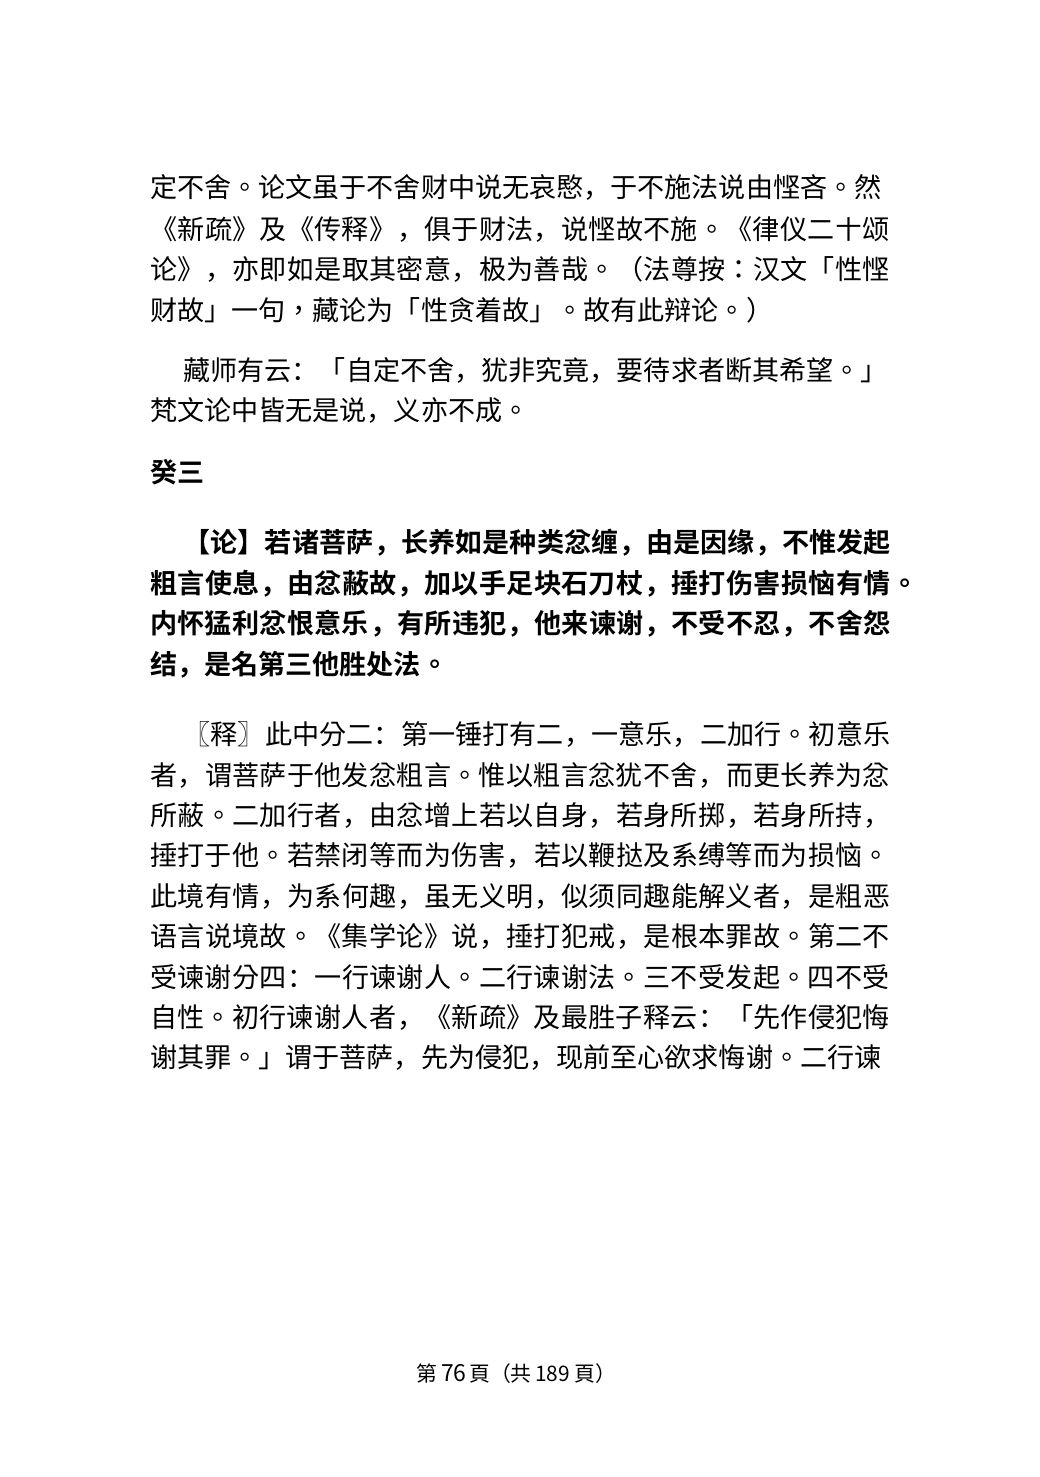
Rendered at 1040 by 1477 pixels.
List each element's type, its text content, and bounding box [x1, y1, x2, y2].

subtitle 癸三 [150, 451, 921, 490]
text 〖释〗此中分二：第一锤打有二，一意乐，二加行。初意乐者，谓菩萨于他发忿粗言。惟以粗言忿犹不舍，而更长养为忿所蔽。二加行者，由忿增上若以自身，若身所掷，若身所持， 捶打于他。若禁闭等而为伤害，若以鞭挞及系缚等而为损恼。此境有情，为系何趣，虽无义明，似须同趣能解义者，是粗恶语言说境故。《集学论》说，捶打犯戒，是根本罪故。第二不受谏谢分四：一行谏谢人。二行谏谢法。三不受发起。四不受自性。初行谏谢人者，《新疏》及最胜子释云：「先作侵犯悔谢其罪。」谓于菩萨，先为侵犯，现前至心欲求悔谢。二行谏 [150, 713, 890, 1076]
text 《新疏》及《传释》，俱于财法，说悭故不施。《律仪二〸颂论》，亦即如是取其密意，极为善哉。（法尊按：汉⽂「性悭财故」⼀句，藏论为「性贪着故」。故有此辩论。） [150, 208, 890, 328]
text 藏师有云：「自定不舍，犹非究竟，要待求者断其希望。」梵文论中皆无是说，义亦不成。 [150, 349, 890, 428]
text 【论】若诸菩萨，长养如是种类忿缠，由是因缘，不惟发起粗言使息，由忿蔽故，加以手足块石刀杖，捶打伤害损恼有情。内怀猛利忿恨意乐，有所违犯，他来谏谢，不受不忍，不舍怨结，是名第三他胜处法。 [150, 521, 891, 682]
text 定不舍。论文虽于不舍财中说无哀愍，于不施法说由悭吝。然 [150, 166, 921, 206]
